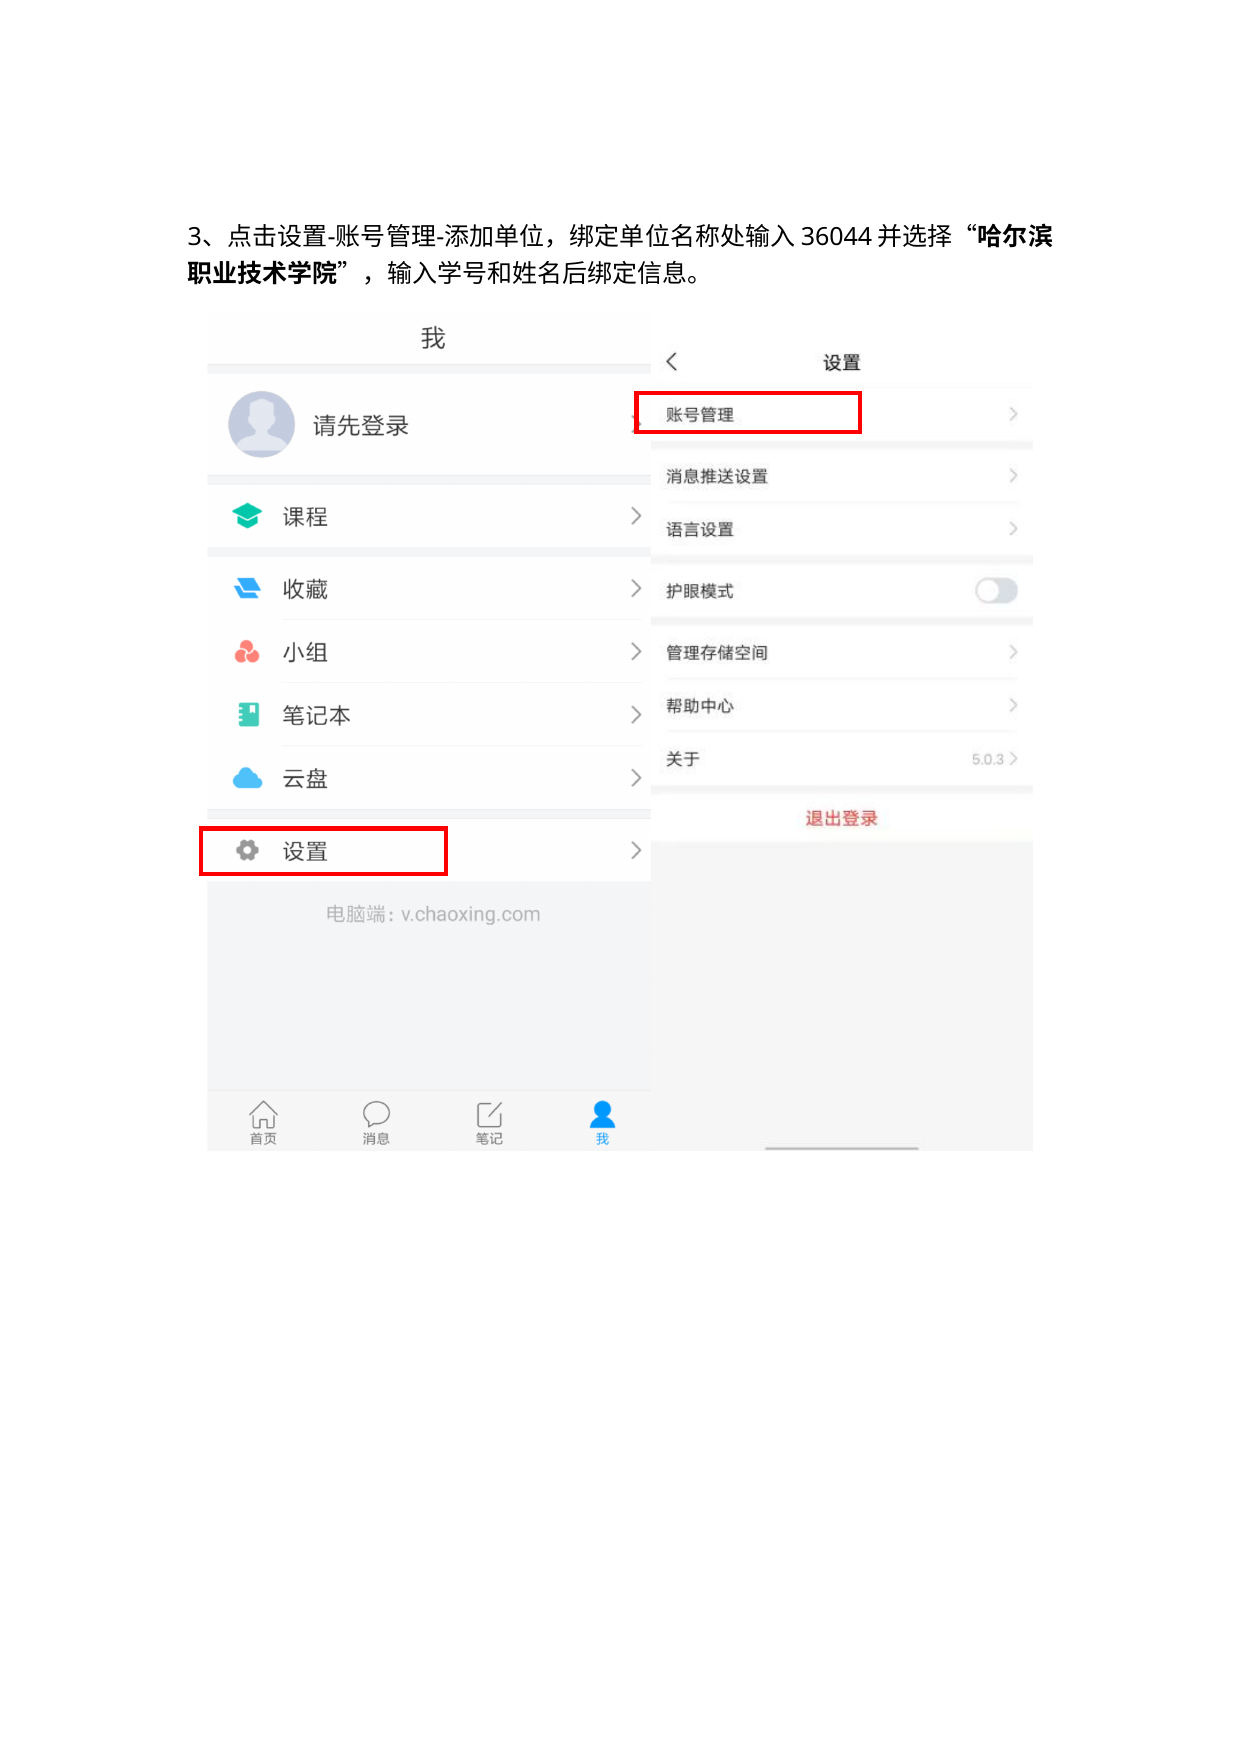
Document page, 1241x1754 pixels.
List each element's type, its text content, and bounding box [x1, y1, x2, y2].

list 3、点击设置-账号管理-添加单位，绑定单位名称处输入36044并选择“哈尔滨职业技术学院”，输入学号和姓名后绑定信息。 [187, 217, 1053, 289]
picture [207, 831, 444, 872]
picture [207, 310, 1033, 1151]
